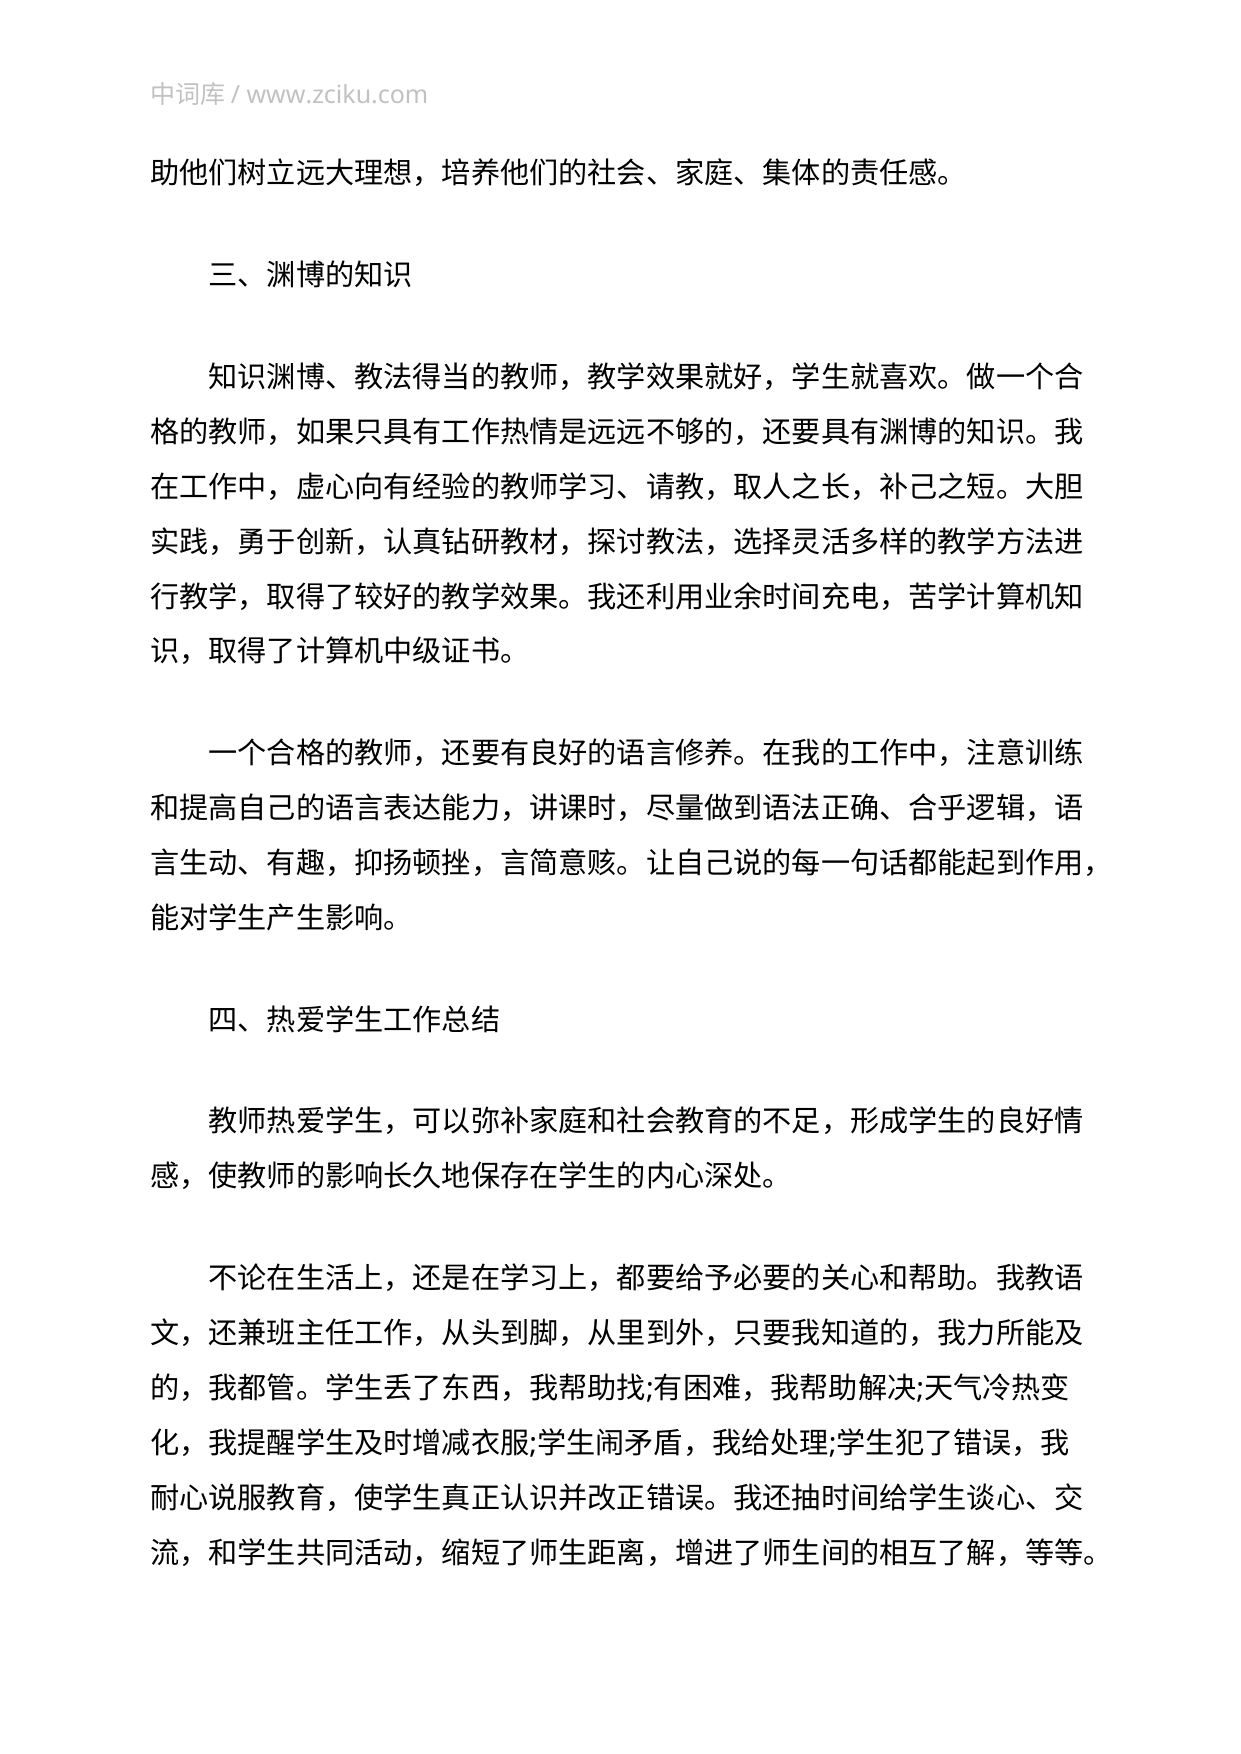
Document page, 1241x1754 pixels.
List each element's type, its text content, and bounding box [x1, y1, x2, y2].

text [150, 1255, 1090, 1572]
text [150, 150, 1090, 192]
text 四、热爱学生工作总结 [150, 996, 1090, 1038]
text 知识渊博、教法得当的教师，教学效果就好，学生就喜欢。做一个合格的教师，如果只具有工作热情是远远不够的，还要具有渊博的知识。我在工作中，虚心向有经验的教师学习、请教，取人之长，补己之短。大胆实践，勇于创新，认真钻研教材，探讨教法，选择灵活多样的教学方法进行教学，取得了较好的教学效果。我还利用业余时间充电，苦学计算机知识，取得了计算机中级证书。 [150, 353, 1090, 670]
text 三、渊博的知识 [150, 252, 1090, 294]
text 教师热爱学生，可以弥补家庭和社会教育的不足，形成学生的良好情感，使教师的影响长久地保存在学生的内心深处。 [150, 1098, 1090, 1195]
text 一个合格的教师，还要有良好的语言修养。在我的工作中，注意训练和提高自己的语言表达能力，讲课时，尽量做到语法正确、合乎逻辑，语言生动、有趣，抑扬顿挫，言简意赅。让自己说的每一句话都能起到作用，能对学生产生影响。 [150, 730, 1090, 937]
